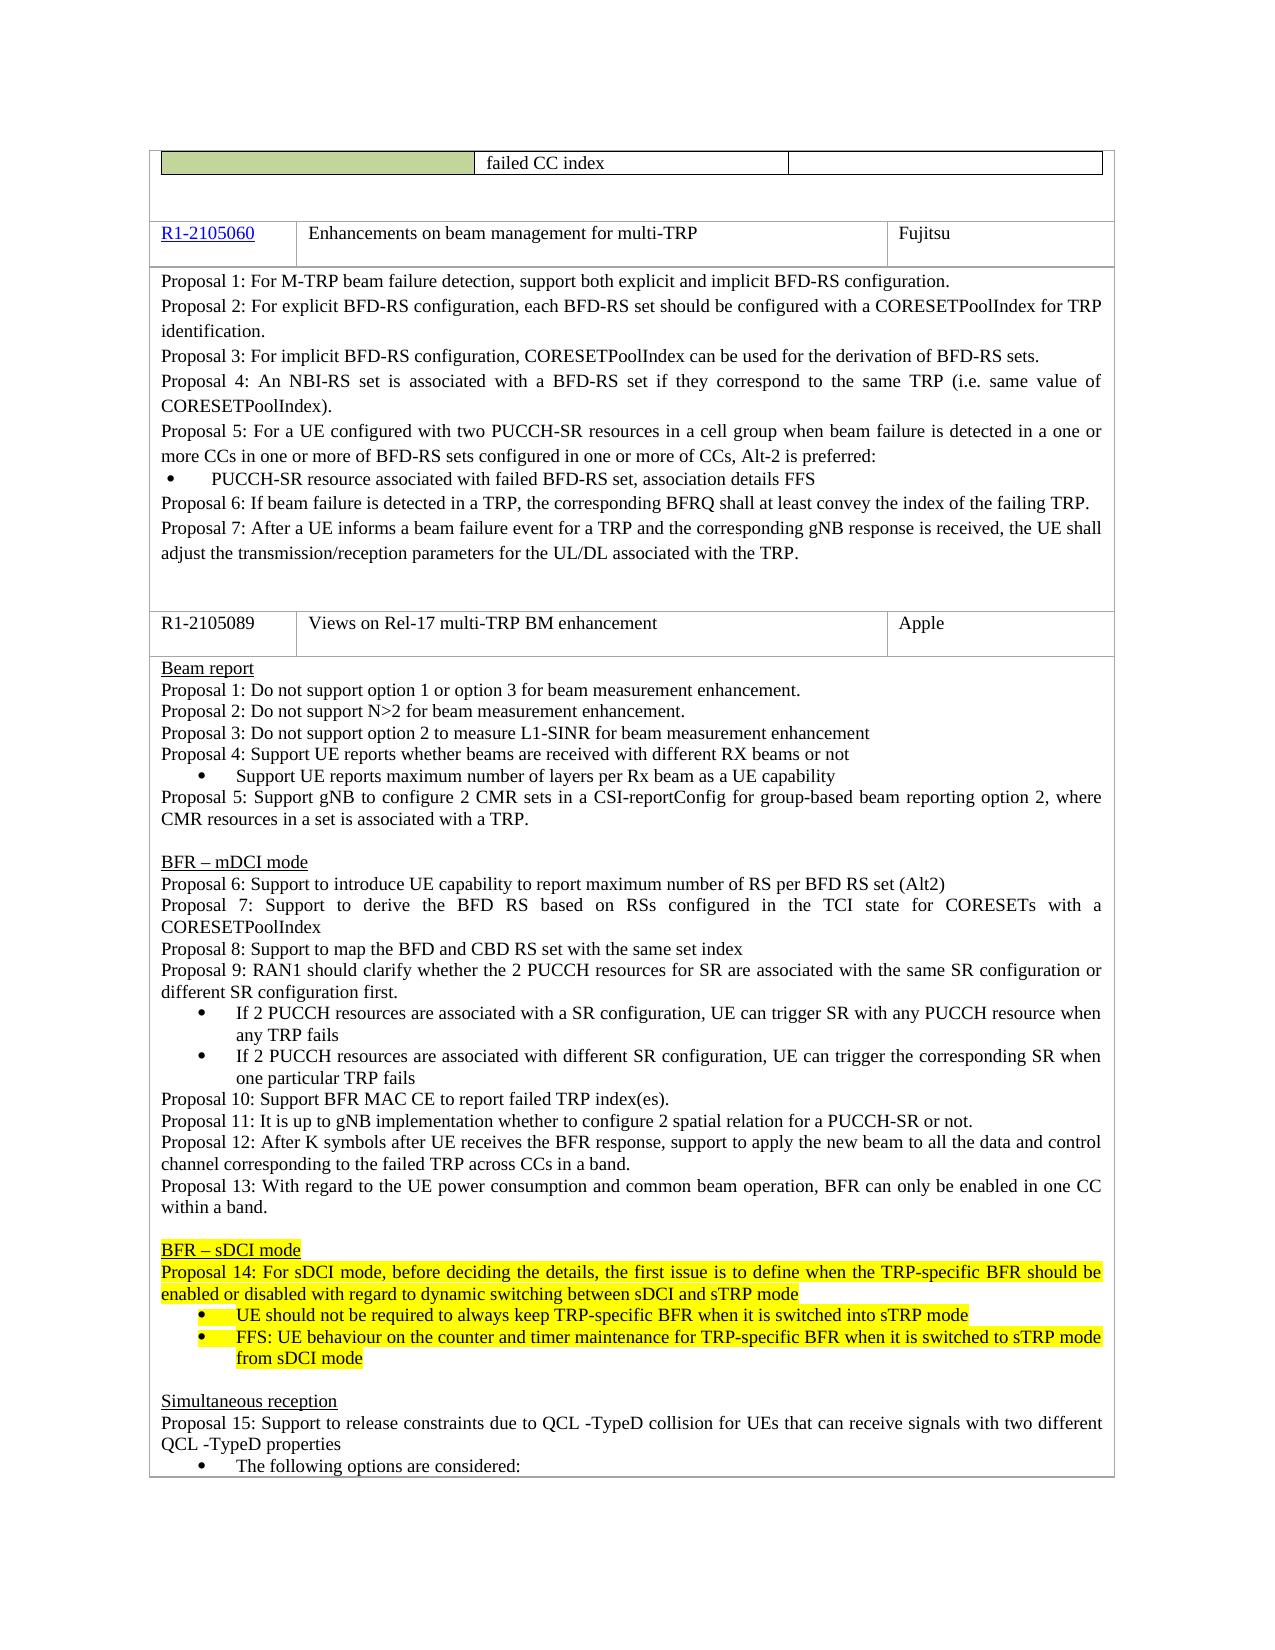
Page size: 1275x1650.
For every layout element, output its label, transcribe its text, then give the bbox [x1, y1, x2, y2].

table_cell R1-2105060 [150, 222, 296, 266]
table_cell Fujitsu [888, 222, 1114, 266]
table_cell Views on Rel-17 multi-TRP BM enhancement [297, 612, 887, 656]
table_cell Apple [888, 612, 1114, 656]
table_cell Enhancements on beam management for multi-TRP [297, 222, 887, 266]
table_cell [150, 657, 1114, 1476]
table_cell R1-2105089 [150, 612, 296, 656]
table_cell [150, 151, 1114, 221]
table_cell Proposal 1: For M-TRP beam failure detection, support both explicit and implicit BFD-RS configuration. Proposal 2: For explicit BFD-RS configuration, each BFD-RS set should be configured with a CORESETPoolIndex for TRP identification. Proposal 3: For implicit BFD-RS configuration, CORESETPoolIndex can be used for the derivation of BFD-RS sets. Proposal 4: An NBI-RS set is associated with a BFD-RS set if they correspond to the same TRP (i.e. same value of CORESETPoolIndex). Proposal 5: For a UE configured with two PUCCH-SR resources in a cell group when beam failure is detected in a one or more CCs in one or more of BFD-RS sets configured in one or more of CCs, Alt-2 is preferred: PUCCH-SR resource associated with failed BFD-RS set, association details FFS Proposal 6: If beam failure is detected in a TRP, the corresponding BFRQ shall at least convey the index of the failing TRP. Proposal 7: After a UE informs a beam failure event for a TRP and the corresponding gNB response is received, the UE shall adjust the transmission/reception parameters for the UL/DL associated with the TRP. [150, 268, 1114, 611]
